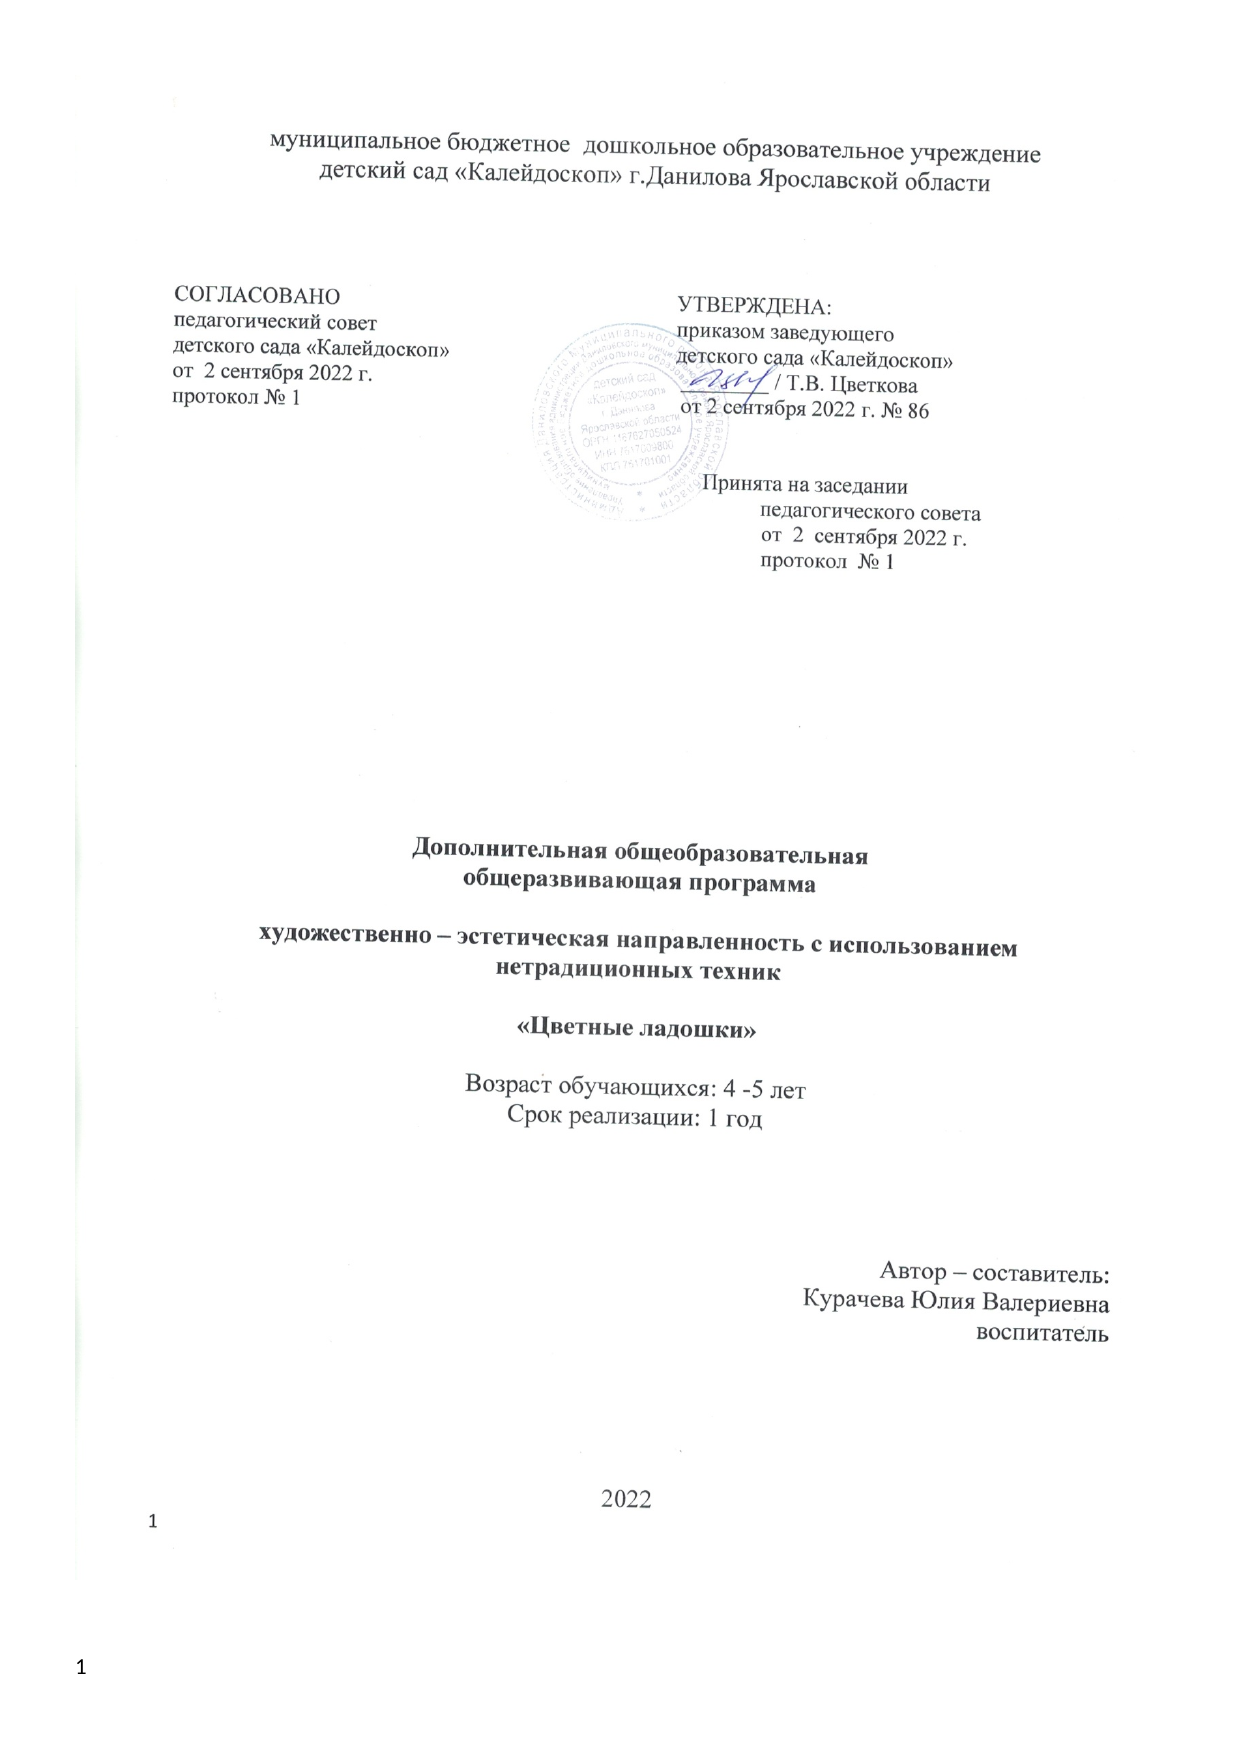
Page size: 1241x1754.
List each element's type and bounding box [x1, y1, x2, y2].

picture [75, 75, 1166, 1580]
